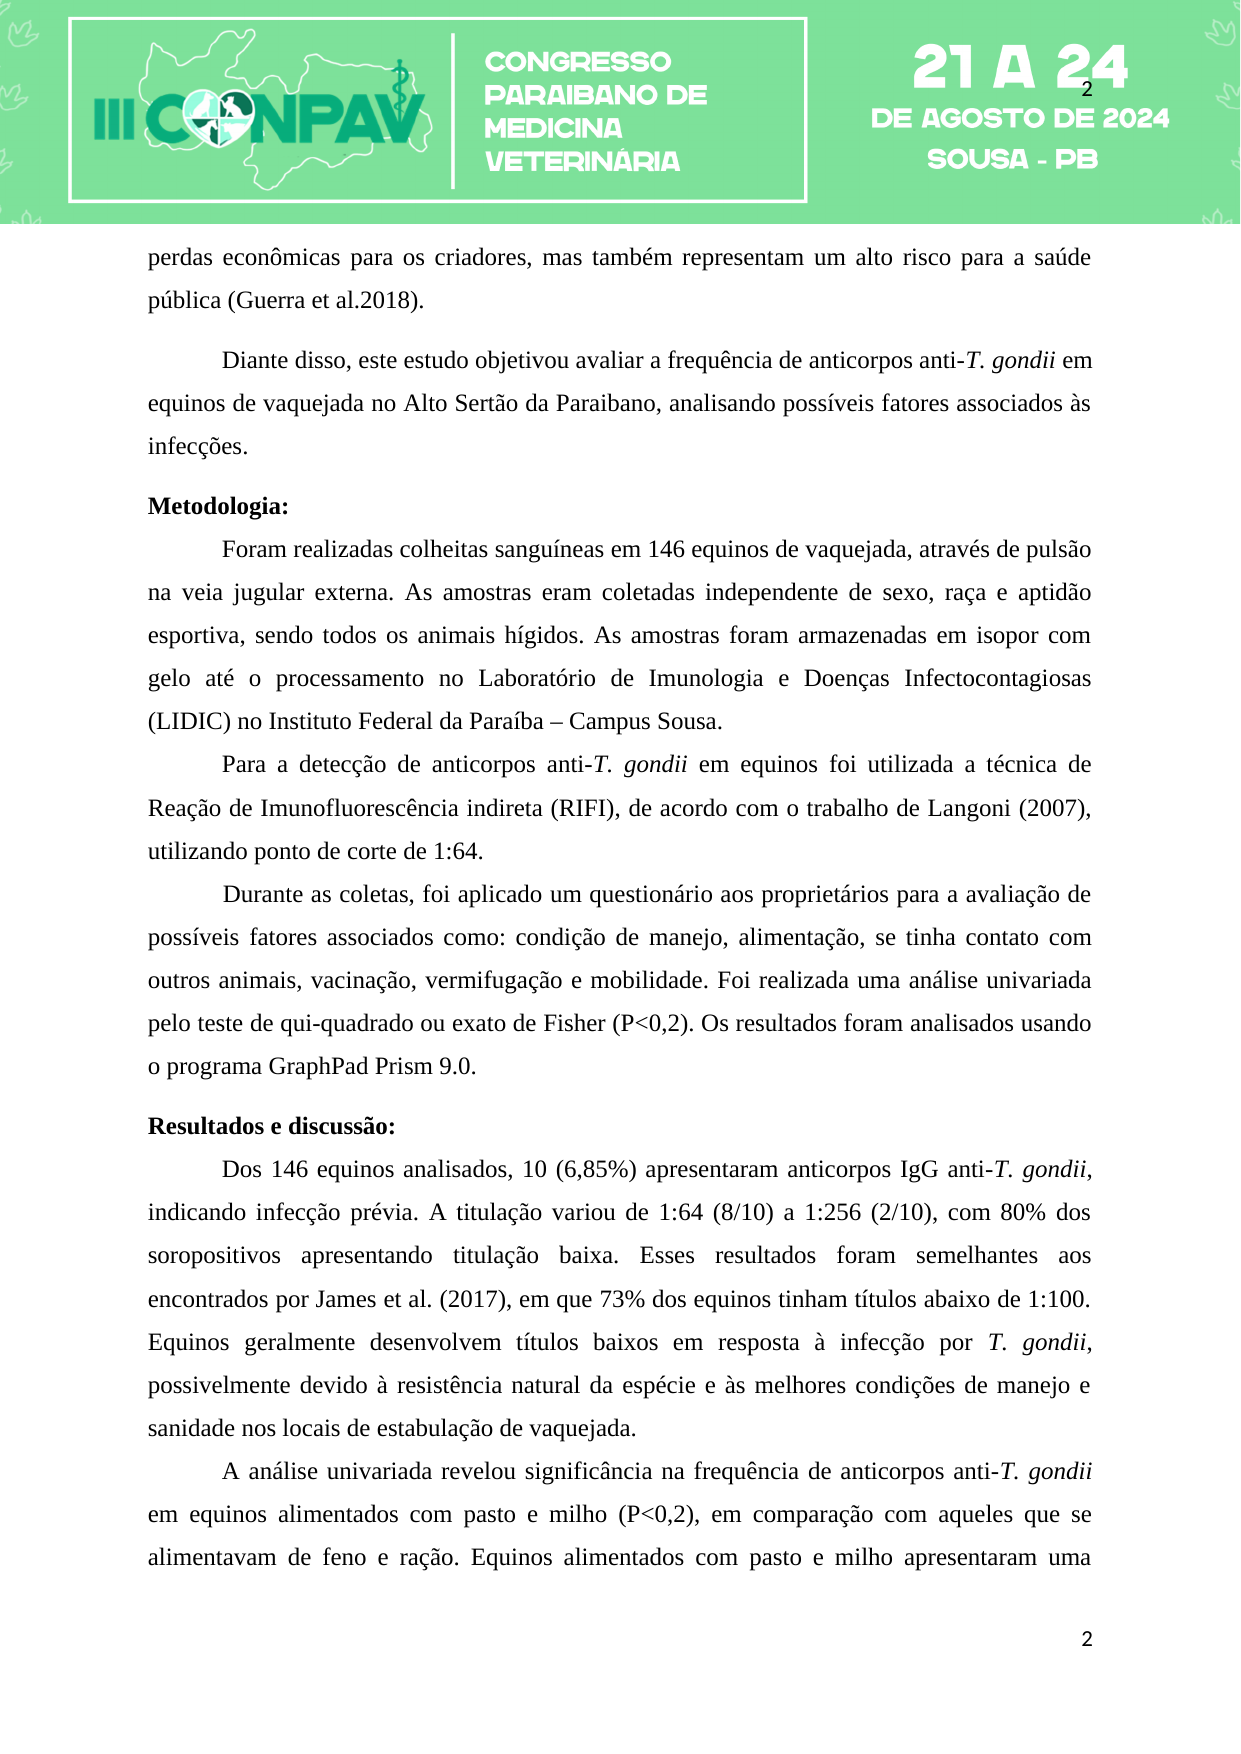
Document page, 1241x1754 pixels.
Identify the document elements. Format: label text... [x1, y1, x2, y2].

text Metodologia: [148, 491, 1092, 519]
text Foram realizadas colheitas sanguíneas em 146 equinos de vaquejada, através de pulsão na veia jugular externa. As amostras eram coletadas independente de sexo, raça e aptidão esportiva, sendo todos os animais hígidos. As amostras foram armazenadas em isopor com gelo até o processamento no Laboratório de Imunologia e Doenças Infectocontagiosas (LIDIC) no Instituto Federal da Paraíba – Campus Sousa. [148, 534, 1092, 735]
picture [0, 0, 1241, 224]
text Diante disso, este estudo objetivou avaliar a frequência de anticorpos anti-T. gondii em equinos de vaquejada no Alto Sertão da Paraibano, analisando possíveis fatores associados às infecções. [148, 345, 1092, 460]
text Dos 146 equinos analisados, 10 (6,85%) apresentaram anticorpos IgG anti-T. gondii, indicando infecção prévia. A titulação variou de 1:64 (8/10) a 1:256 (2/10), com 80% dos soropositivos apresentando titulação baixa. Esses resultados foram semelhantes aos encontrados por James et al. (2017), em que 73% dos equinos tinham títulos abaixo de 1:100. Equinos geralmente desenvolvem títulos baixos em resposta à infecção por T. gondii, possivelmente devido à resistência natural da espécie e às melhores condições de manejo e sanidade nos locais de estabulação de vaquejada. [148, 1154, 1092, 1442]
text Resultados e discussão: [148, 1111, 1092, 1140]
text Para a detecção de anticorpos anti-T. gondii em equinos foi utilizada a técnica de Reação de Imunofluorescência indireta (RIFI), de acordo com o trabalho de Langoni (2007), utilizando ponto de corte de 1:64. Durante as coletas, foi aplicado um questionário aos proprietários para a avaliação de possíveis fatores associados como: condição de manejo, alimentação, se tinha contato com outros animais, vacinação, vermifugação e mobilidade. Foi realizada uma análise univariada pelo teste de qui-quadrado ou exato de Fisher (P<0,2). Os resultados foram analisados usando o programa GraphPad Prism 9.0. [148, 749, 1092, 1080]
